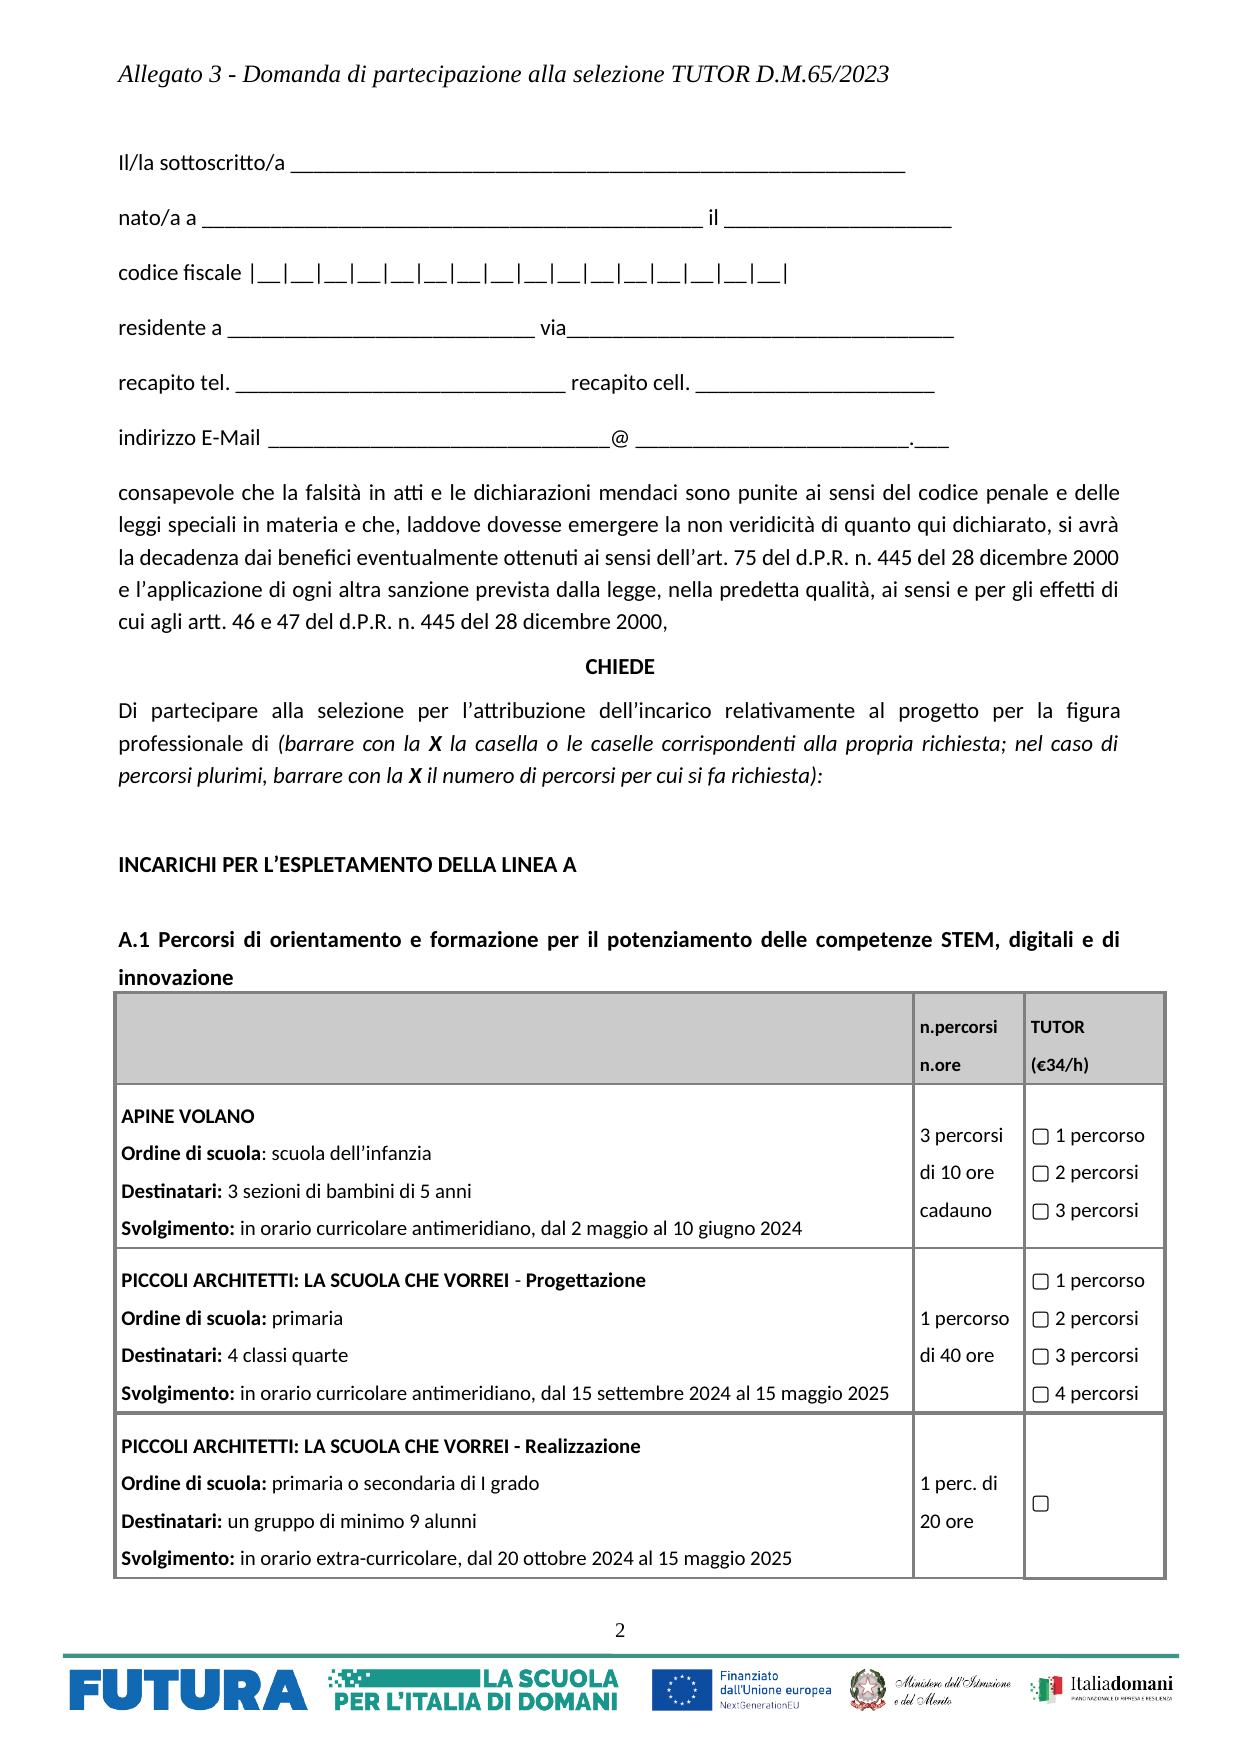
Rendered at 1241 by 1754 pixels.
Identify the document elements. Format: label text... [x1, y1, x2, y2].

table_cell PICCOLI ARCHITETTI: LA SCUOLA CHE VORREI - Progettazione Ordine di scuola: primaria Destinatari: 4 classi quarte Svolgimento: in orario curricolare antimeridiano, dal 15 settembre 2024 al 15 maggio 2025 [117, 1249, 912, 1411]
table_header n.percorsi n.ore [915, 994, 1023, 1083]
text INCARICHI PER L’ESPLETAMENTO DELLA LINEA A [118, 841, 1122, 878]
table_header TUTOR (€34/h) [1026, 994, 1163, 1083]
text CHIEDE [118, 652, 1122, 680]
text Di partecipare alla selezione per l’attribuzione dell’incarico relativamente al progetto per la figura professionale di (barrare con la X la casella o le caselle corrispondenti alla propria richiesta; nel caso di percorsi plurimi, barrare con la X il numero di percorsi per cui si fa richiesta): [118, 696, 1122, 789]
table_cell ▢ 1 percorso ▢ 2 percorsi ▢ 3 percorsi [1026, 1085, 1163, 1247]
table_header [117, 994, 912, 1083]
text nato/a a ____________________________________________ il ____________________ [118, 203, 1122, 231]
text residente a ___________________________ via__________________________________ [118, 313, 1122, 341]
table_cell APINE VOLANO Ordine di scuola: scuola dell’infanzia Destinatari: 3 sezioni di bambini di 5 anni Svolgimento: in orario curricolare antimeridiano, dal 2 maggio al 10 giugno 2024 [117, 1085, 912, 1247]
table_cell 1 percorso di 40 ore [915, 1249, 1023, 1411]
picture [67, 1666, 1175, 1714]
table_cell PICCOLI ARCHITETTI: LA SCUOLA CHE VORREI - Realizzazione Ordine di scuola: primaria o secondaria di I grado Destinatari: un gruppo di minimo 9 alunni Svolgimento: in orario extra-curricolare, dal 20 ottobre 2024 al 15 maggio 2025 [117, 1415, 912, 1577]
table_cell ▢ [1026, 1415, 1163, 1577]
text A.1 Percorsi di orientamento e formazione per il potenziamento delle competenze STEM, digitali e di innovazione [118, 916, 1122, 991]
text indirizzo E-Mail ______________________________@ ________________________.___ [118, 423, 1122, 451]
table_cell 1 perc. di 20 ore [915, 1415, 1023, 1577]
table_cell 3 percorsi di 10 ore cadauno [915, 1085, 1023, 1247]
text consapevole che la falsità in atti e le dichiarazioni mendaci sono punite ai sensi del codice penale e delle leggi speciali in materia e che, laddove dovesse emergere la non veridicità di quanto qui dichiarato, si avrà la decadenza dai benefici eventualmente ottenuti ai sensi dell’art. 75 del d.P.R. n. 445 del 28 dicembre 2000 e l’applicazione di ogni altra sanzione prevista dalla legge, nella predetta qualità, ai sensi e per gli effetti di cui agli artt. 46 e 47 del d.P.R. n. 445 del 28 dicembre 2000, [118, 478, 1122, 635]
text recapito tel. _____________________________ recapito cell. _____________________ [118, 368, 1122, 396]
table_cell ▢ 1 percorso ▢ 2 percorsi ▢ 3 percorsi ▢ 4 percorsi [1026, 1249, 1163, 1411]
text Il/la sottoscritto/a ______________________________________________________ [118, 148, 1122, 176]
text codice fiscale |__|__|__|__|__|__|__|__|__|__|__|__|__|__|__|__| [118, 258, 1122, 286]
